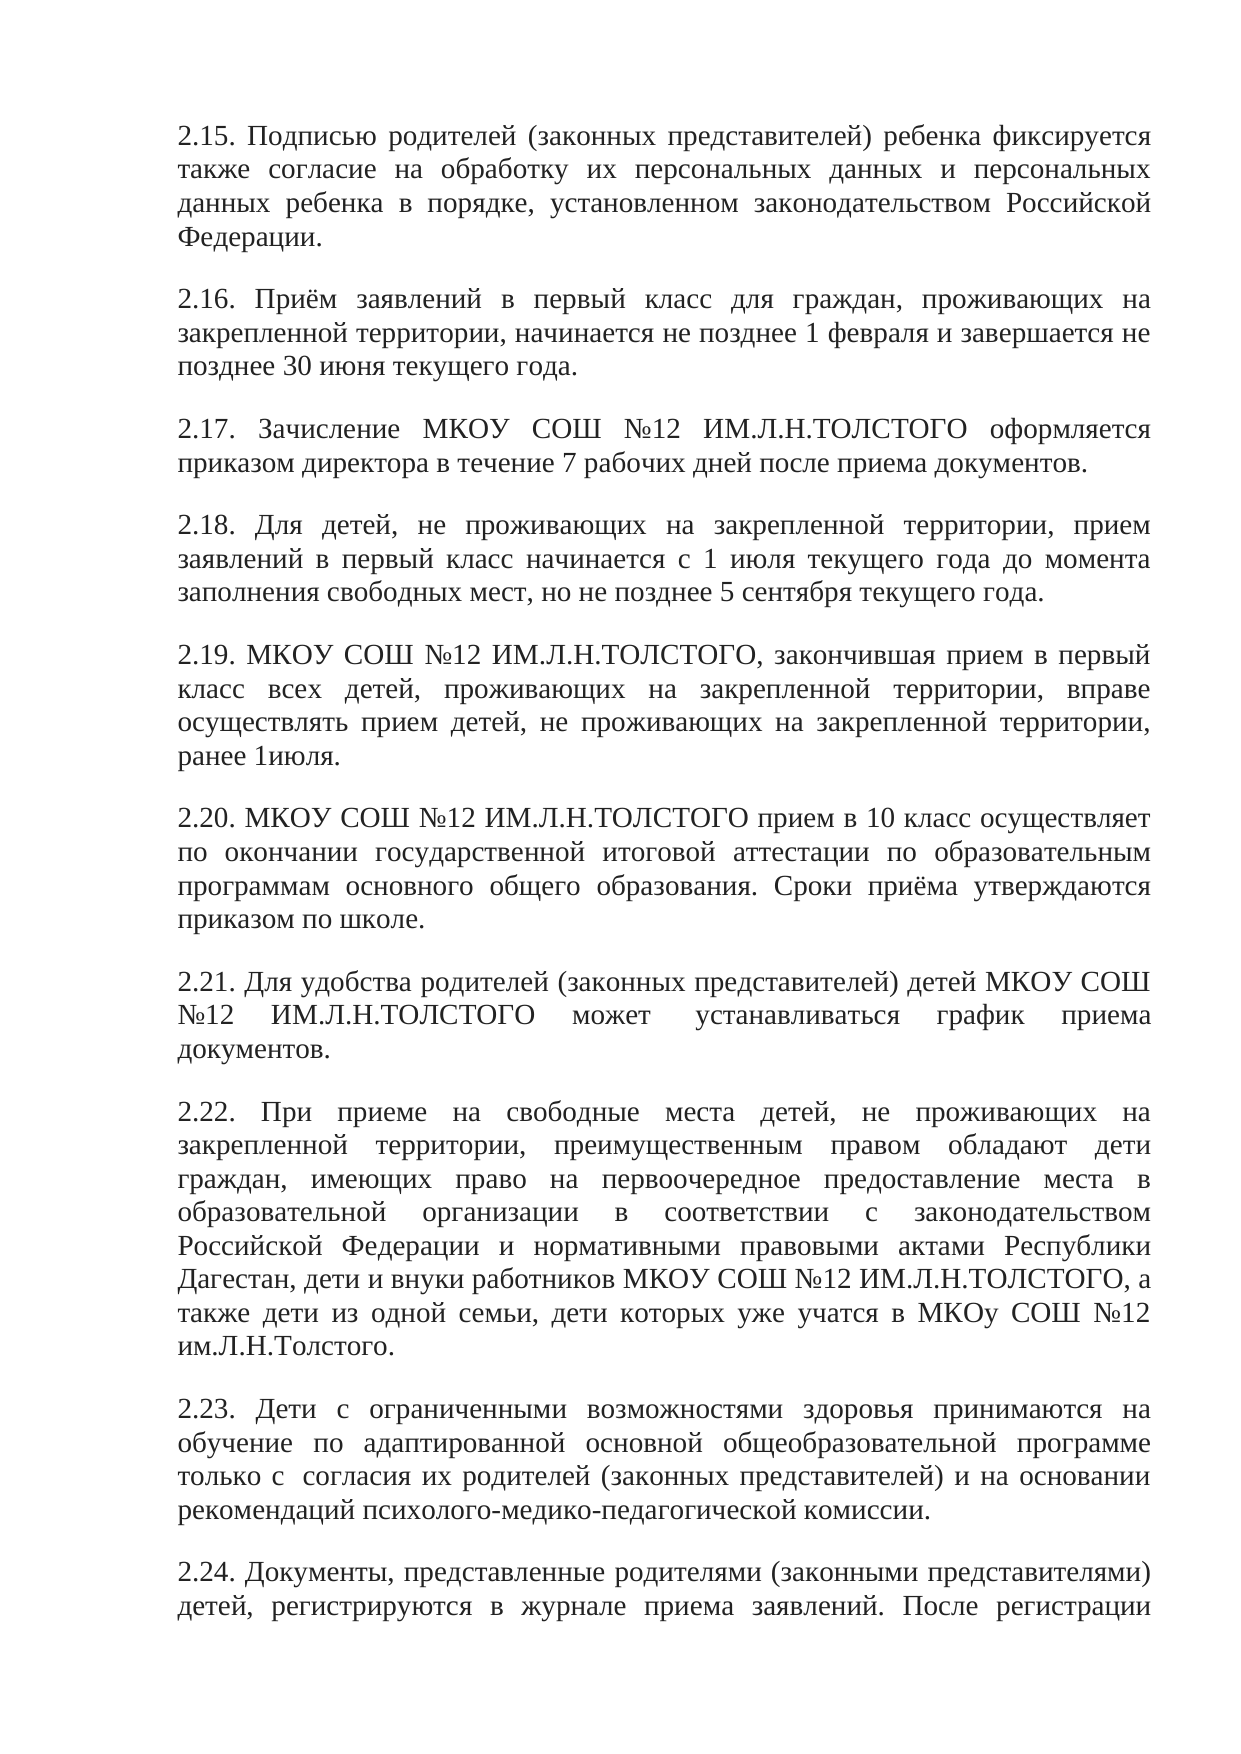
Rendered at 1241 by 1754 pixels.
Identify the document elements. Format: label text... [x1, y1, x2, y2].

text 2.22. При приеме на свободные места детей, не проживающих на закрепленной территории, преимущественным правом обладают дети граждан, имеющих право на первоочередное предоставление места в образовательной организации в соответствии с законодательством Российской Федерации и нормативными правовыми актами Республики Дагестан, дети и внуки работников МКОУ СОШ №12 ИМ.Л.Н.ТОЛСТОГО, а также дети из одной семьи, дети которых уже учатся в МКОу СОШ №12 им.Л.Н.Толстого. [177, 1094, 1152, 1362]
text 2.16. Приём заявлений в первый класс для граждан, проживающих на закрепленной территории, начинается не позднее 1 февраля и завершается не позднее 30 июня текущего года. [177, 281, 1152, 382]
text 2.17. Зачисление МКОУ СОШ №12 ИМ.Л.Н.ТОЛСТОГО оформляется приказом директора в течение 7 рабочих дней после приема документов. [177, 411, 1152, 478]
text 2.19. МКОУ СОШ №12 ИМ.Л.Н.ТОЛСТОГО, закончившая прием в первый класс всех детей, проживающих на закрепленной территории, вправе осуществлять прием детей, не проживающих на закрепленной территории, ранее 1июля. [177, 637, 1152, 771]
text 2.18. Для детей, не проживающих на закрепленной территории, прием заявлений в первый класс начинается с 1 июля текущего года до момента заполнения свободных мест, но не позднее 5 сентября текущего года. [177, 507, 1152, 608]
text 2.23. Дети с ограниченными возможностями здоровья принимаются на обучение по адаптированной основной общеобразовательной программе только с согласия их родителей (законных представителей) и на основании рекомендаций психолого-медико-педагогической комиссии. [177, 1391, 1152, 1525]
text 2.21. Для удобства родителей (законных представителей) детей МКОУ СОШ №12 ИМ.Л.Н.ТОЛСТОГО может устанавливаться график приема документов. [177, 964, 1152, 1064]
text 2.20. МКОУ СОШ №12 ИМ.Л.Н.ТОЛСТОГО прием в 10 класс осуществляет по окончании государственной итоговой аттестации по образовательным программам основного общего образования. Сроки приёма утверждаются приказом по школе. [177, 801, 1152, 935]
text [177, 1554, 1152, 1622]
text 2.15. Подписью родителей (законных представителей) ребенка фиксируется также согласие на обработку их персональных данных и персональных данных ребенка в порядке, установленном законодательством Российской Федерации. [177, 118, 1152, 252]
